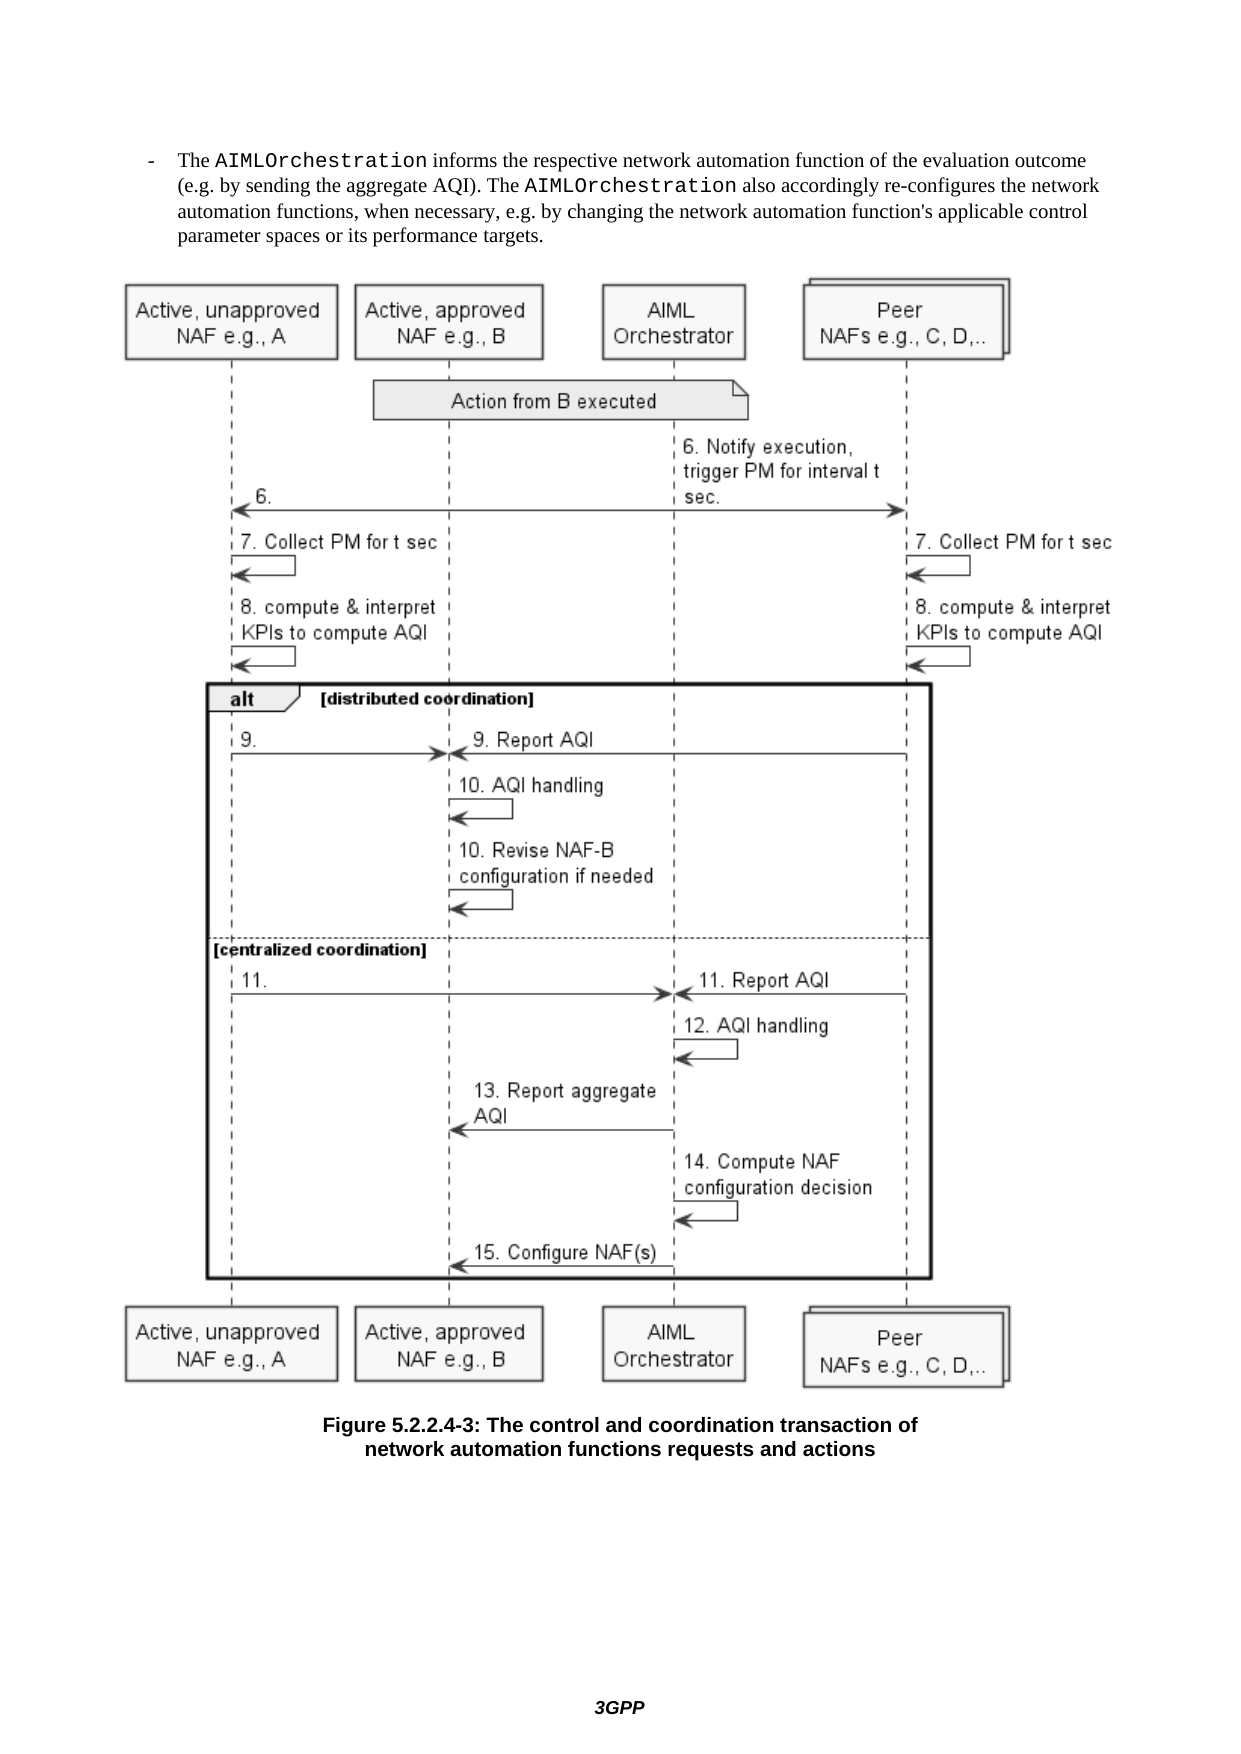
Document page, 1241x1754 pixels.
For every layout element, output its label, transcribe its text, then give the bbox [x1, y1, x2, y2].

text - The AIMLOrchestration informs the respective network automation function of the evaluation outcome (e.g. by sending the aggregate AQI). The AIMLOrchestration also accordingly re-configures the network automation functions, when necessary, e.g. by changing the network automation function's applicable control parameter spaces or its performance targets. [148, 147, 1122, 247]
text Figure 5.2.2.4-3: The control and coordination transaction of network automation functions requests and actions [118, 1412, 1122, 1460]
picture [118, 272, 1122, 1394]
